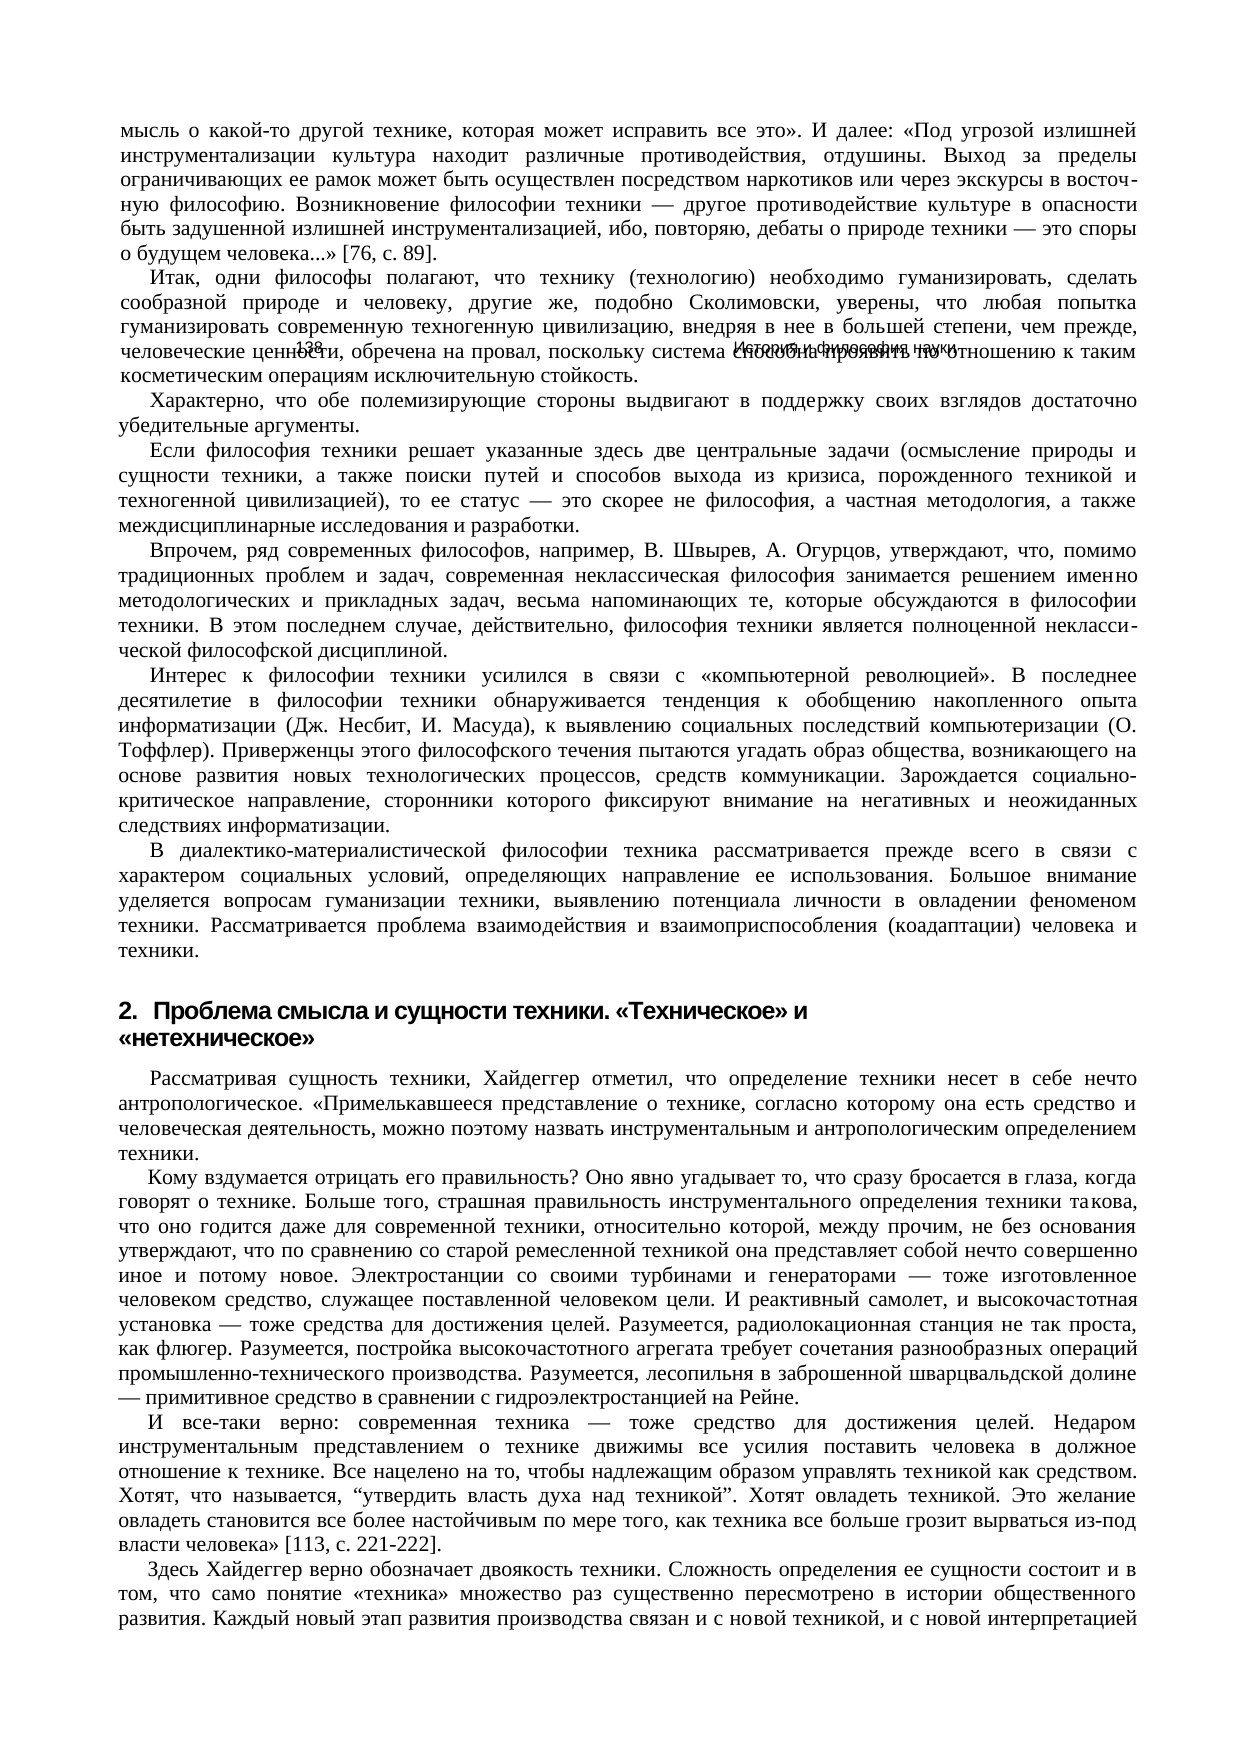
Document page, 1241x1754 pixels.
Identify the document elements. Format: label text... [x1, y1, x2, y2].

text В диалектико-материалистической философии техника рассматривается прежде всего в связи с характером социальных условий, определяющих направление ее использования. Большое внимание уделяется вопросам гуманизации техники, выявлению потенциала личности в овладении феноменом техники. Рассматривается проблема взаимодействия и взаимоприспособления (коадаптации) человека и техники. [118, 837, 1138, 962]
text Впрочем, ряд современных философов, например, В. Швырев, А. Огурцов, утверждают, что, помимо традиционных проблем и задач, современная неклассическая философия занимается решением именно методологических и прикладных задач, весьма напоминающих те, которые обсуждаются в философии техники. В этом последнем случае, действительно, философия техники является полноценной неклассической философской дисциплиной. [118, 537, 1138, 662]
text Если философия техники решает указанные здесь две центральные задачи (осмысление природы и сущности техники, а также поиски путей и способов выхода из кризиса, порожденного техникой и техногенной цивилизацией), то ее статус — это скорее не философия, а частная методология, а также междисциплинарные исследования и разработки. [118, 437, 1138, 537]
subtitle Проблема смысла и сущности техники. «Техническое» и «нетехническое» [118, 999, 994, 1051]
text Кому вздумается отрицать его правильность? Оно явно угадывает то, что сразу бросается в глаза, когда говорят о технике. Больше того, страшная правильность инструментального определения техники такова, что оно годится даже для современной техники, относительно которой, между прочим, не без основания утверждают, что по сравнению со старой ремесленной техникой она представляет собой нечто совершенно иное и потому новое. Электростанции со своими турбинами и генераторами — тоже изготовленное человеком средство, служащее поставленной человеком цели. И реактивный самолет, и высокочастотная установка — тоже средства для достижения целей. Разумеется, радиолокационная станция не так проста, как флюгер. Разумеется, постройка высокочастотного агрегата требует сочетания разнообразных операций промышленно-технического производства. Разумеется, лесопильня в заброшенной шварцвальдской долине — примитивное средство в сравнении с гидроэлектростанцией на Рейне. [118, 1165, 1138, 1410]
text Рассматривая сущность техники, Хайдеггер отметил, что определение техники несет в себе нечто антропологическое. «Примелькавшееся представление о технике, согласно которому она есть средство и человеческая деятельность, можно поэтому назвать инструментальным и антропологическим определением техники. [118, 1065, 1138, 1165]
text И все-таки верно: современная техника — тоже средство для достижения целей. Недаром инструментальным представлением о технике движимы все усилия поставить человека в должное отношение к технике. Все нацелено на то, чтобы надлежащим образом управлять техникой как средством. Хотят, что называется, “утвердить власть духа над техникой”. Хотят овладеть техникой. Это желание овладеть становится все более настойчивым по мере того, как техника все больше грозит вырваться из-под власти человека» [113, с. 221-222]. [118, 1410, 1138, 1557]
text Интерес к философии техники усилился в связи с «компьютерной революцией». В последнее десятилетие в философии техники обнаруживается тенденция к обобщению накопленного опыта информатизации (Дж. Несбит, И. Масуда), к выявлению социальных последствий компьютеризации (О. Тоффлер). Приверженцы этого философского течения пытаются угадать образ общества, возникающего на основе развития новых технологических процессов, средств коммуникации. Зарождается социально-критическое направление, сторонники которого фиксируют внимание на негативных и неожиданных следствиях информатизации. [118, 662, 1138, 837]
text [118, 1557, 1138, 1630]
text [120, 118, 1138, 265]
text Характерно, что обе полемизирующие стороны выдвигают в поддержку своих взглядов достаточно убедительные аргументы. [118, 387, 1138, 437]
text Итак, одни философы полагают, что технику (технологию) необходимо гуманизировать, сделать сообразной природе и человеку, другие же, подобно Сколимовски, уверены, что любая попытка гуманизировать современную техногенную цивилизацию, внедряя в нее в большей степени, чем прежде, человеческие ценности, обречена на провал, поскольку система способна проявить по отношению к таким косметическим операциям исключительную стойкость. [120, 265, 1138, 387]
